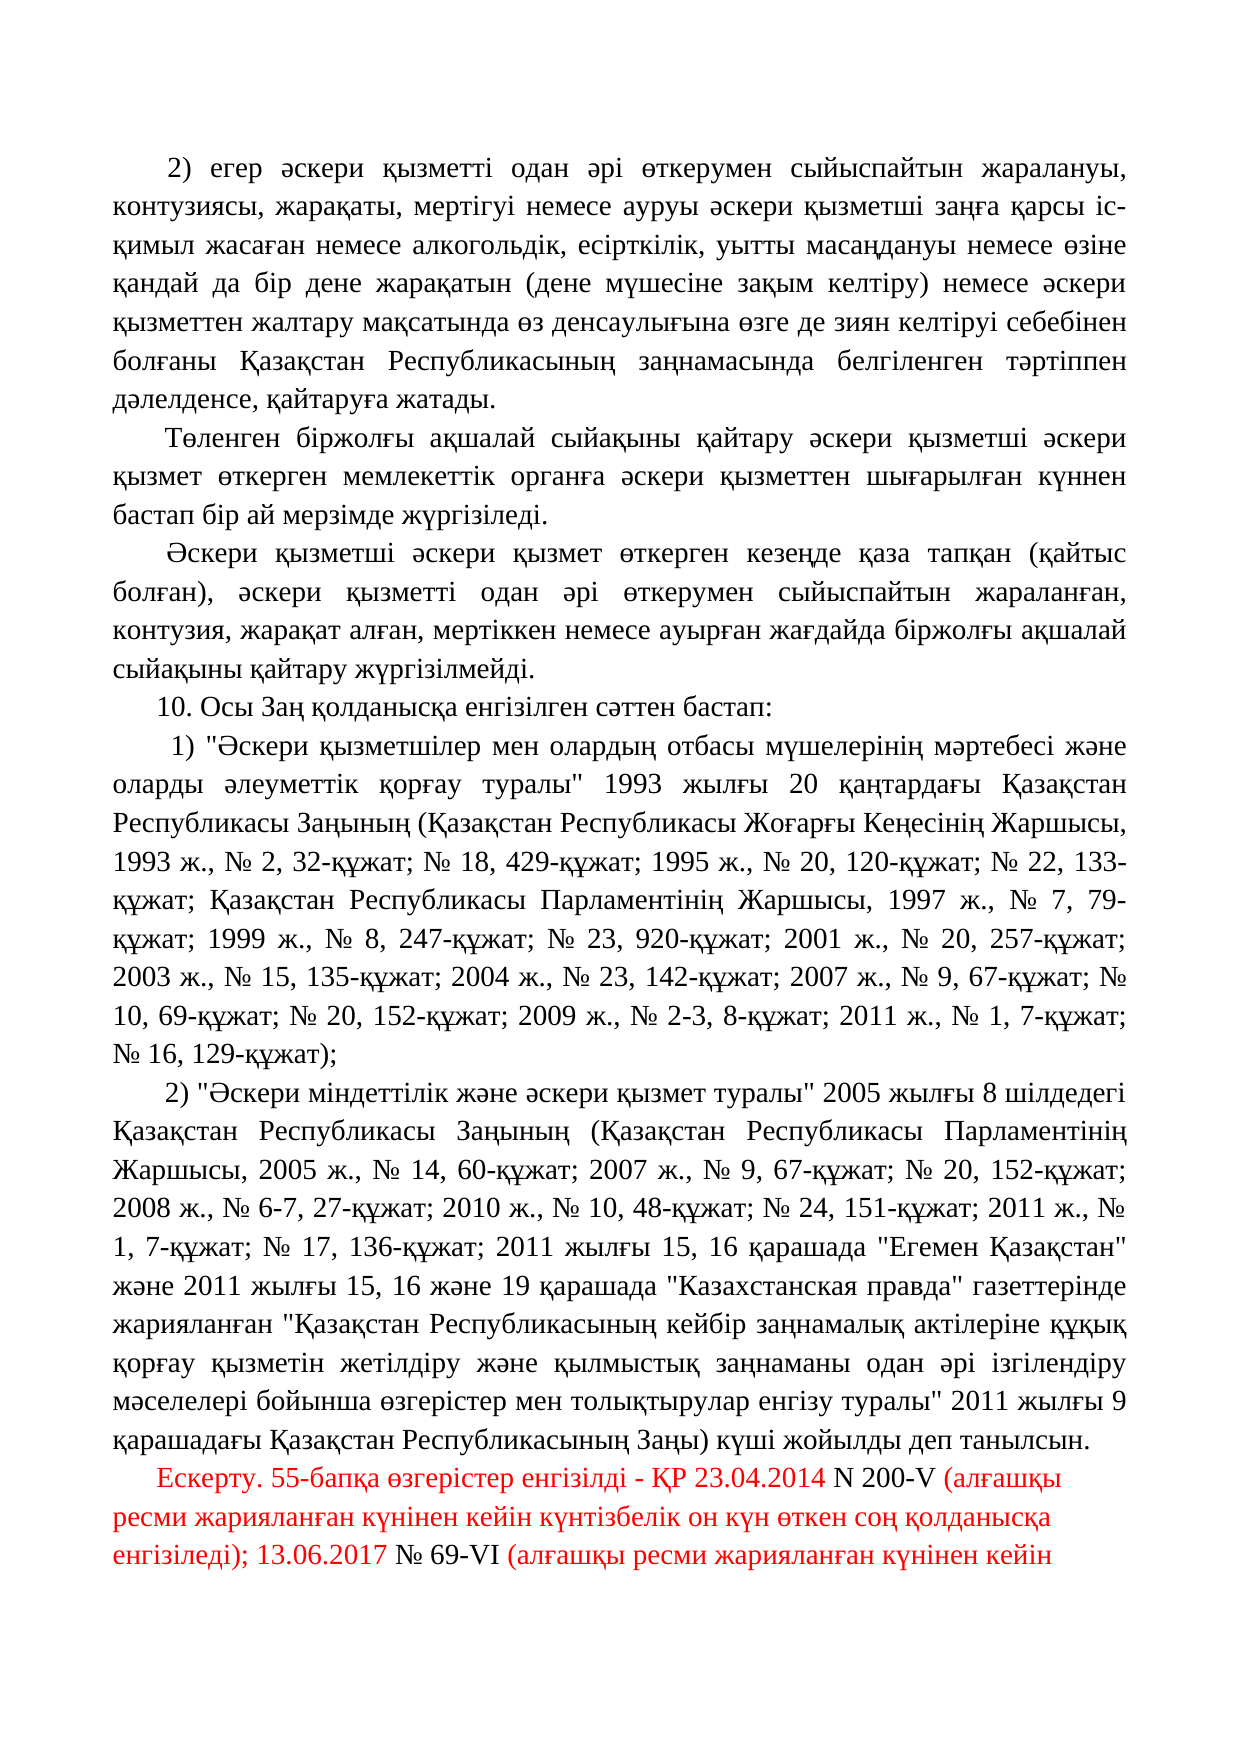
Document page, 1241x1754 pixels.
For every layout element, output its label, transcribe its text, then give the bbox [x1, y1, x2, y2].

text 2) егер әскери қызметті одан әрі өткерумен сыйыспайтын жаралануы, контузиясы, жарақаты, мертігуі немесе ауруы әскери қызметші заңға қарсы іс-қимыл жасаған немесе алкогольдік, есірткілік, уытты масаңдануы немесе өзіне қандай да бір дене жарақатын (дене мүшесіне зақым келтіру) немесе әскери қызметтен жалтару мақсатында өз денсаулығына өзге де зиян келтіруі себебінен болғаны Қазақстан Республикасының заңнамасында белгіленген тәртіппен дәлелденсе, қайтаруға жатады. [112, 150, 1128, 415]
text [112, 1460, 1128, 1571]
text 10. Осы Заң қолданысқа енгізілген сәттен бастап: [112, 689, 1128, 723]
text 2) "Әскери міндеттілік және әскери қызмет туралы" 2005 жылғы 8 шілдедегі Қазақстан Республикасы Заңының (Қазақстан Республикасы Парламентінің Жаршысы, 2005 ж., № 14, 60-құжат; 2007 ж., № 9, 67-құжат; № 20, 152-құжат; 2008 ж., № 6-7, 27-құжат; 2010 ж., № 10, 48-құжат; № 24, 151-құжат; 2011 ж., № 1, 7-құжат; № 17, 136-құжат; 2011 жылғы 15, 16 қарашада "Егемен Қазақстан" және 2011 жылғы 15, 16 және 19 қарашада "Казахстанская правда" газеттерінде жарияланған "Қазақстан Республикасының кейбiр заңнамалық актiлерiне құқық қорғау қызметін жетілдіру және қылмыстық заңнаманы одан әрі ізгілендіру мәселелерi бойынша өзгерiстер мен толықтырулар енгiзу туралы" 2011 жылғы 9 қарашадағы Қазақстан Республикасының Заңы) күші жойылды деп танылсын. [112, 1075, 1128, 1455]
text Әскери қызметші әскери қызмет өткерген кезеңде қаза тапқан (қайтыс болған), әскери қызметті одан әрі өткерумен сыйыспайтын жараланған, контузия, жарақат алған, мертіккен немесе ауырған жағдайда біржолғы ақшалай сыйақыны қайтару жүргізілмейді. [112, 535, 1128, 684]
text 1) "Әскери қызметшілер мен олардың отбасы мүшелерінің мәртебесі және оларды әлеуметтік қорғау туралы" 1993 жылғы 20 қаңтардағы Қазақстан Республикасы Заңының (Қазақстан Республикасы Жоғарғы Кеңесінің Жаршысы, 1993 ж., № 2, 32-құжат; № 18, 429-құжат; 1995 ж., № 20, 120-құжат; № 22, 133-құжат; Қазақстан Республикасы Парламентінің Жаршысы, 1997 ж., № 7, 79-құжат; 1999 ж., № 8, 247-құжат; № 23, 920-құжат; 2001 ж., № 20, 257-құжат; 2003 ж., № 15, 135-құжат; 2004 ж., № 23, 142-құжат; 2007 ж., № 9, 67-құжат; № 10, 69-құжат; № 20, 152-құжат; 2009 ж., № 2-3, 8-құжат; 2011 ж., № 1, 7-құжат; № 16, 129-құжат); [112, 728, 1128, 1070]
text Төленген біржолғы ақшалай сыйақыны қайтару әскери қызметші әскери қызмет өткерген мемлекеттік органға әскери қызметтен шығарылған күннен бастап бір ай мерзімде жүргізіледі. [112, 420, 1128, 530]
